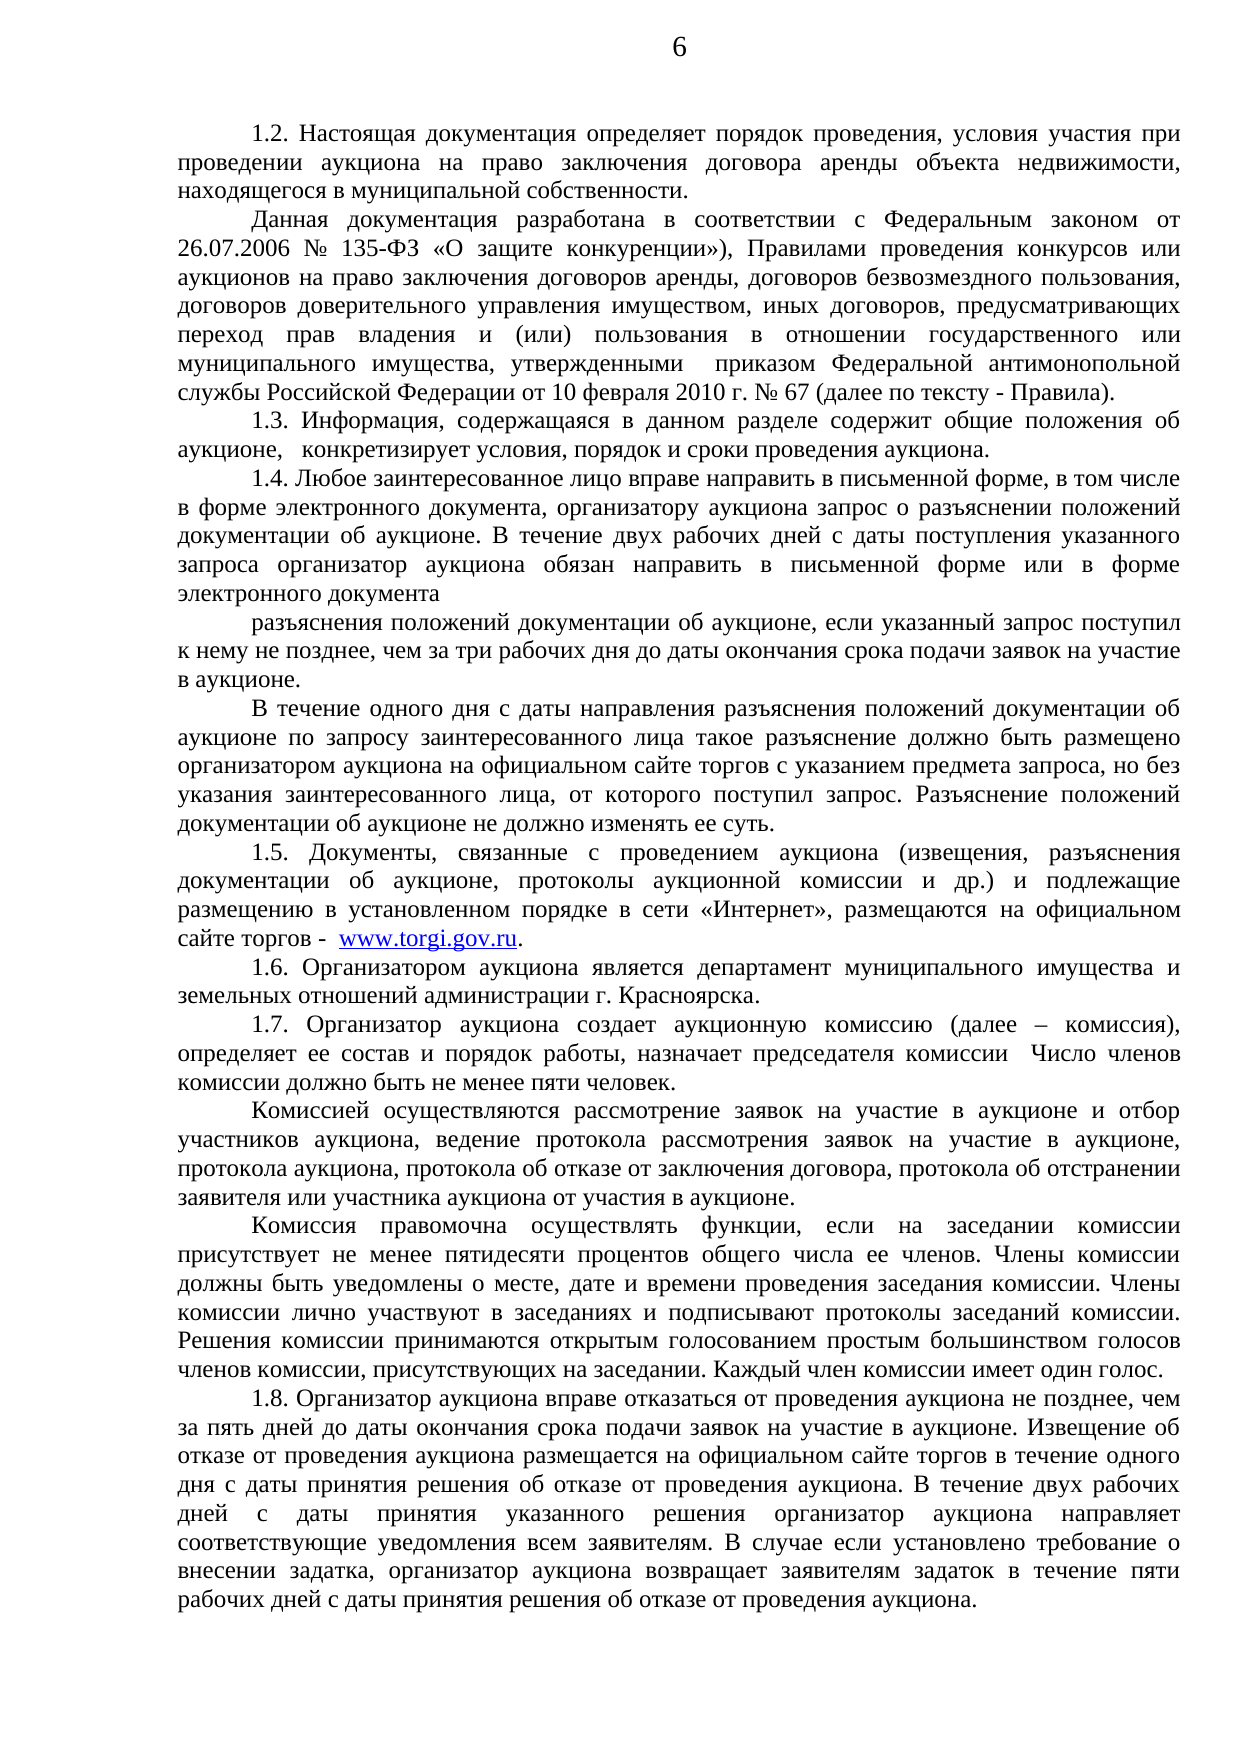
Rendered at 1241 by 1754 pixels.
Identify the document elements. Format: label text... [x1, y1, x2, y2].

text 1.4. Любое заинтересованное лицо вправе направить в письменной форме, в том числе в форме электронного документа, организатору аукциона запрос о разъяснении положений документации об аукционе. В течение двух рабочих дней с даты поступления указанного запроса организатор аукциона обязан направить в письменной форме или в форме электронного документа [177, 463, 1181, 607]
text 1.8. Организатор аукциона вправе отказаться от проведения аукциона не позднее, чем за пять дней до даты окончания срока подачи заявок на участие в аукционе. Извещение об отказе от проведения аукциона размещается на официальном сайте торгов в течение одного дня с даты принятия решения об отказе от проведения аукциона. В течение двух рабочих дней с даты принятия указанного решения организатор аукциона направляет соответствующие уведомления всем заявителям. В случае если установлено требование о внесении задатка, организатор аукциона возвращает заявителям задаток в течение пяти рабочих дней с даты принятия решения об отказе от проведения аукциона. [177, 1383, 1181, 1613]
text 1.7. Организатор аукциона создает аукционную комиссию (далее – комиссия), определяет ее состав и порядок работы, назначает председателя комиссии Число членов комиссии должно быть не менее пяти человек. [177, 1009, 1181, 1096]
text В течение одного дня с даты направления разъяснения положений документации об аукционе по запросу заинтересованного лица такое разъяснение должно быть размещено организатором аукциона на официальном сайте торгов с указанием предмета запроса, но без указания заинтересованного лица, от которого поступил запрос. Разъяснение положений документации об аукционе не должно изменять ее суть. [177, 693, 1181, 837]
text 1.5. Документы, связанные с проведением аукциона (извещения, разъяснения документации об аукционе, протоколы аукционной комиссии и др.) и подлежащие размещению в установленном порядке в сети «Интернет», размещаются на официальном сайте торгов - www.torgi.gov.ru. [177, 837, 1181, 952]
text Комиссия правомочна осуществлять функции, если на заседании комиссии присутствует не менее пятидесяти процентов общего числа ее членов. Члены комиссии должны быть уведомлены о месте, дате и времени проведения заседания комиссии. Члены комиссии лично участвуют в заседаниях и подписывают протоколы заседаний комиссии. Решения комиссии принимаются открытым голосованием простым большинством голосов членов комиссии, присутствующих на заседании. Каждый член комиссии имеет один голос. [177, 1211, 1181, 1383]
text Комиссией осуществляются рассмотрение заявок на участие в аукционе и отбор участников аукциона, ведение протокола рассмотрения заявок на участие в аукционе, протокола аукциона, протокола об отказе от заключения договора, протокола об отстранении заявителя или участника аукциона от участия в аукционе. [177, 1096, 1181, 1211]
text 1.6. Организатором аукциона является департамент муниципального имущества и земельных отношений администрации г. Красноярска. [177, 952, 1181, 1009]
text 1.2. Настоящая документация определяет порядок проведения, условия участия при проведении аукциона на право заключения договора аренды объекта недвижимости, находящегося в муниципальной собственности. [177, 118, 1181, 204]
text разъяснения положений документации об аукционе, если указанный запрос поступил к нему не позднее, чем за три рабочих дня до даты окончания срока подачи заявок на участие в аукционе. [177, 607, 1181, 693]
text 1.3. Информация, содержащаяся в данном разделе содержит общие положения об аукционе, конкретизирует условия, порядок и сроки проведения аукциона. [177, 406, 1181, 463]
text Данная документация разработана в соответствии с Федеральным законом от 26.07.2006 № 135-ФЗ «О защите конкуренции»), Правилами проведения конкурсов или аукционов на право заключения договоров аренды, договоров безвозмездного пользования, договоров доверительного управления имуществом, иных договоров, предусматривающих переход прав владения и (или) пользования в отношении государственного или муниципального имущества, утвержденными приказом Федеральной антимонопольной службы Российской Федерации от 10 февраля 2010 г. № 67 (далее по тексту - Правила). [177, 204, 1181, 406]
